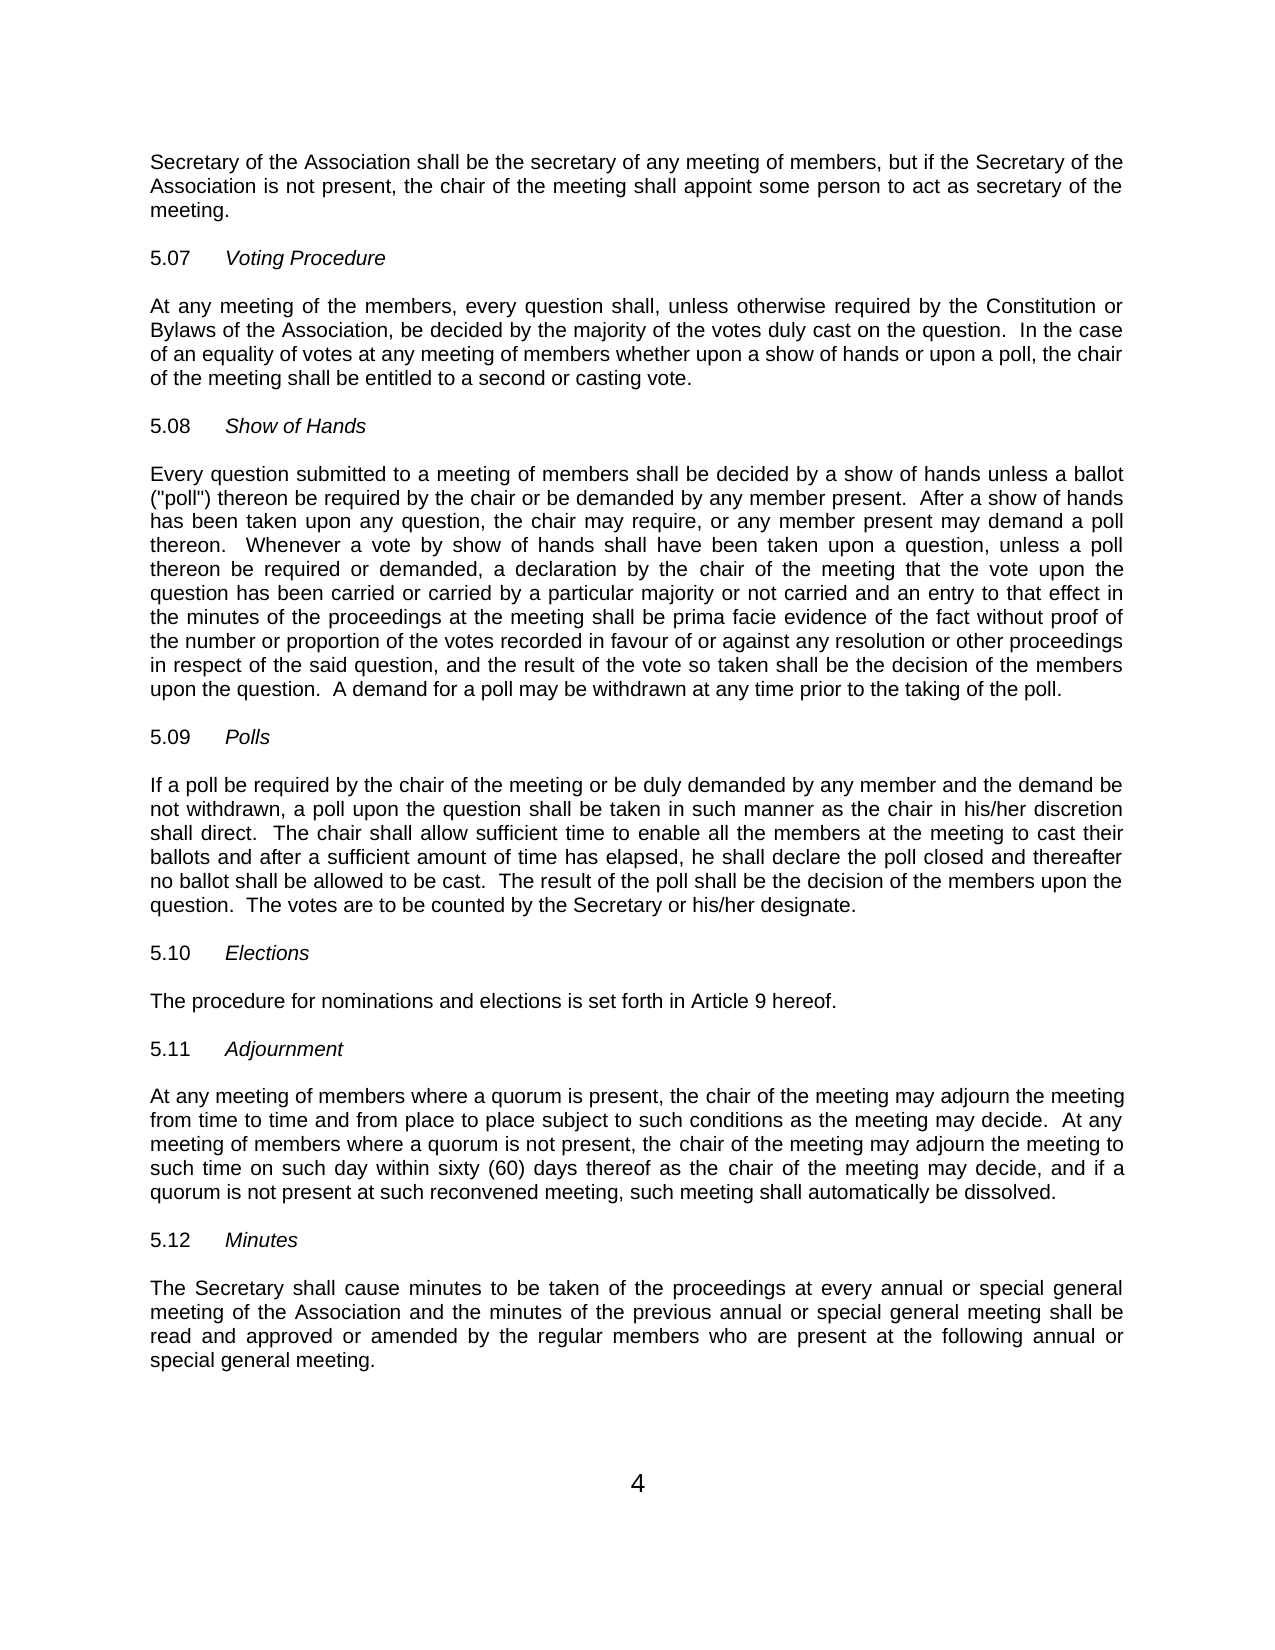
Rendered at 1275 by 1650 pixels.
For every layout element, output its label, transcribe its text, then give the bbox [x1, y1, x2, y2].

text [150, 150, 1125, 222]
text 5.07 Voting Procedure [150, 246, 1125, 270]
text 5.11 Adjournment [150, 1036, 1125, 1060]
text The Secretary shall cause minutes to be taken of the proceedings at every annual or special general meeting of the Association and the minutes of the previous annual or special general meeting shall be read and approved or amended by the regular members who are present at the following annual or special general meeting. [150, 1276, 1125, 1372]
text 5.09 Polls [150, 725, 1125, 749]
text 5.12 Minutes [150, 1228, 1125, 1252]
text At any meeting of members where a quorum is present, the chair of the meeting may adjourn the meeting from time to time and from place to place subject to such conditions as the meeting may decide. At any meeting of members where a quorum is not present, the chair of the meeting may adjourn the meeting to such time on such day within sixty (60) days thereof as the chair of the meeting may decide, and if a quorum is not present at such reconvened meeting, such meeting shall automatically be dissolved. [150, 1084, 1125, 1204]
text The procedure for nominations and elections is set forth in Article 9 hereof. [150, 988, 1125, 1012]
text 5.08 Show of Hands [150, 413, 1125, 437]
text 5.10 Elections [150, 941, 1125, 964]
text At any meeting of the members, every question shall, unless otherwise required by the Constitution or Bylaws of the Association, be decided by the majority of the votes duly cast on the question. In the case of an equality of votes at any meeting of members whether upon a show of hands or upon a poll, the chair of the meeting shall be entitled to a second or casting vote. [150, 294, 1125, 389]
text Every question submitted to a meeting of members shall be decided by a show of hands unless a ballot ("poll") thereon be required by the chair or be demanded by any member present. After a show of hands has been taken upon any question, the chair may require, or any member present may demand a poll thereon. Whenever a vote by show of hands shall have been taken upon a question, unless a poll thereon be required or demanded, a declaration by the chair of the meeting that the vote upon the question has been carried or carried by a particular majority or not carried and an entry to that effect in the minutes of the proceedings at the meeting shall be prima facie evidence of the fact without proof of the number or proportion of the votes recorded in favour of or against any resolution or other proceedings in respect of the said question, and the result of the vote so taken shall be the decision of the members upon the question. A demand for a poll may be withdrawn at any time prior to the taking of the poll. [150, 461, 1125, 701]
text If a poll be required by the chair of the meeting or be duly demanded by any member and the demand be not withdrawn, a poll upon the question shall be taken in such manner as the chair in his/her discretion shall direct. The chair shall allow sufficient time to enable all the members at the meeting to cast their ballots and after a sufficient amount of time has elapsed, he shall declare the poll closed and thereafter no ballot shall be allowed to be cast. The result of the poll shall be the decision of the members upon the question. The votes are to be counted by the Secretary or his/her designate. [150, 773, 1125, 917]
